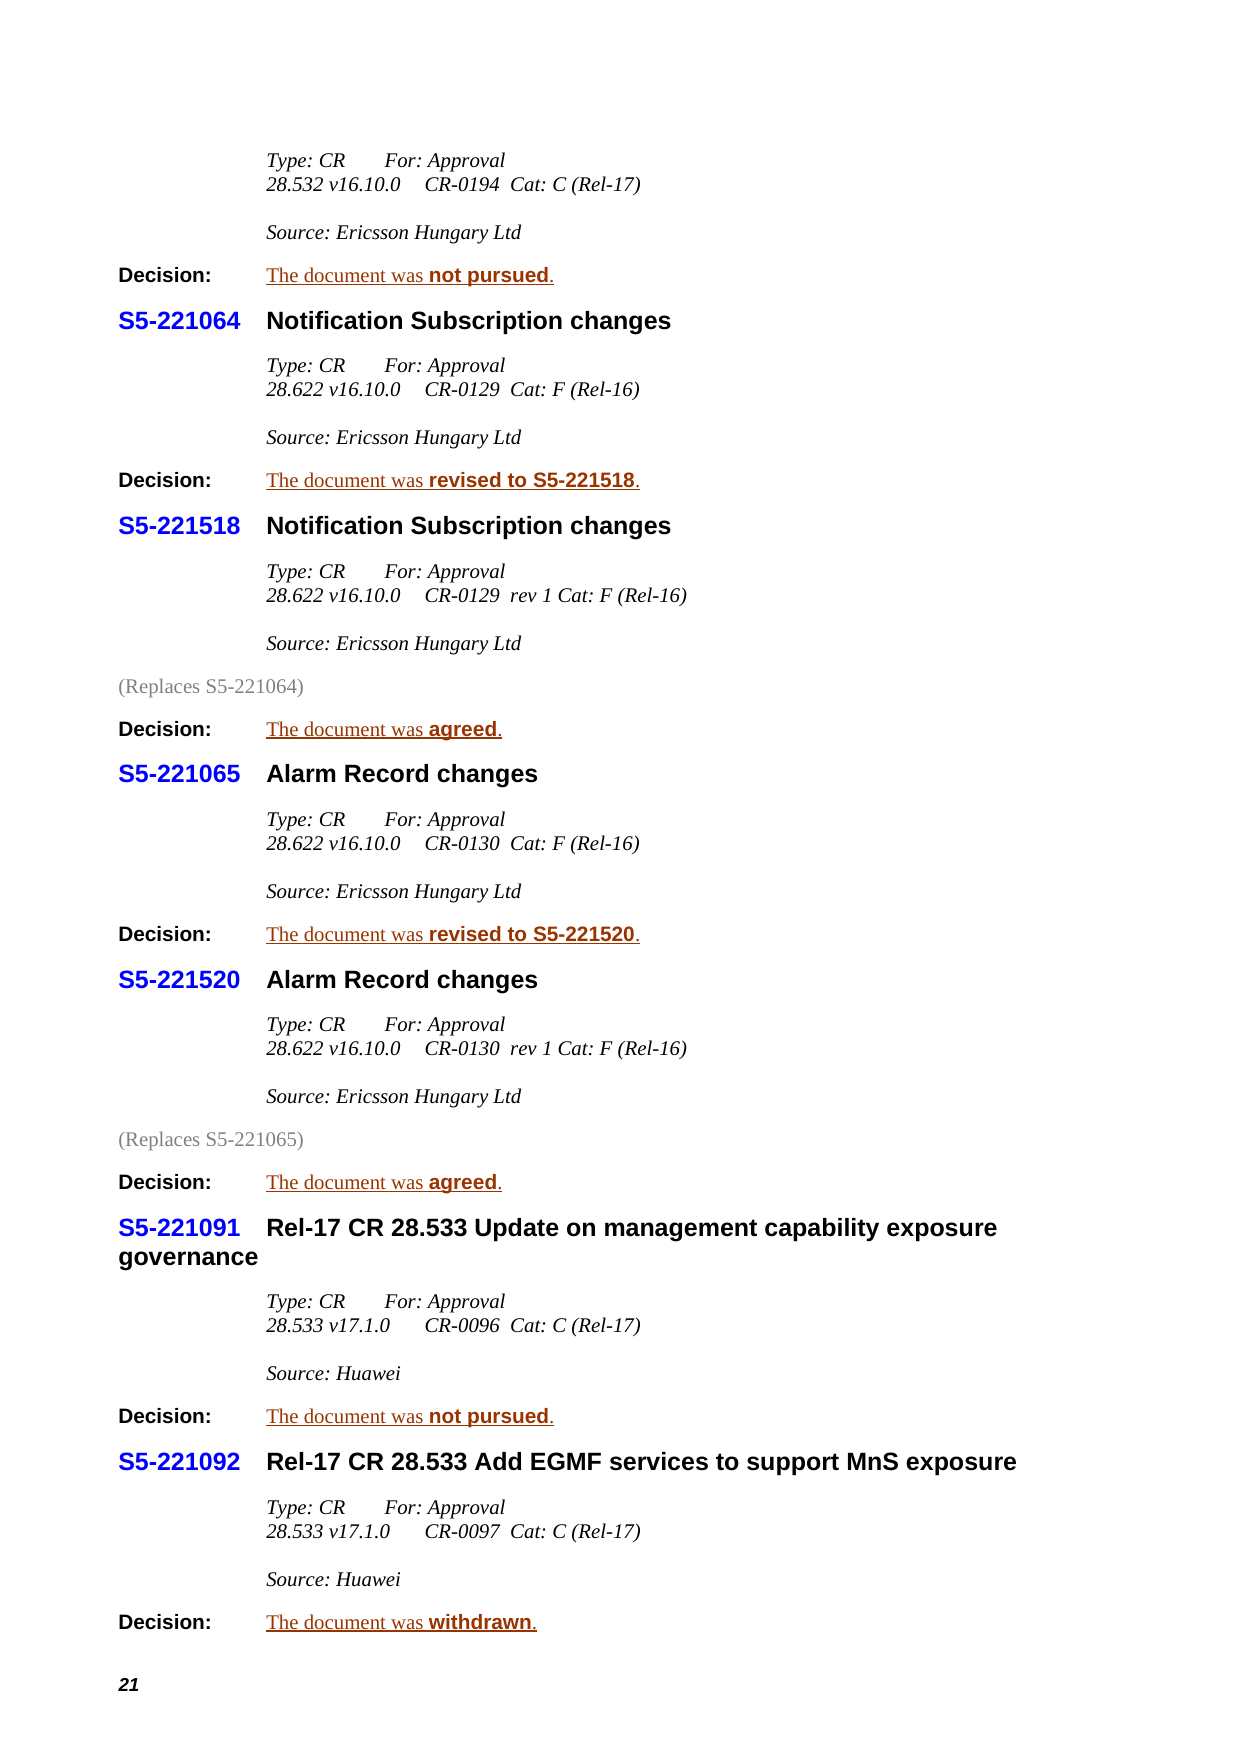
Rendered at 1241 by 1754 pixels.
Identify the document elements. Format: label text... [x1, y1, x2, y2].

text (Replaces S5-221065) [118, 1127, 1122, 1151]
text Decision: The document was agreed. [118, 1170, 1122, 1194]
text Type: CR For: Approval 28.533 v17.1.0 CR-0096 Cat: C (Rel-17) Source: Huawei [118, 1289, 1122, 1385]
text Decision: The document was revised to S5-221520. [118, 922, 1122, 946]
text Type: CR For: Approval 28.532 v16.10.0 CR-0194 Cat: C (Rel-17) Source: Ericsson Hungary Ltd [118, 148, 1122, 244]
text Type: CR For: Approval 28.622 v16.10.0 CR-0130 Cat: F (Rel-16) Source: Ericsson Hungary Ltd [118, 807, 1122, 903]
text S5-221092 Rel-17 CR 28.533 Add EGMF services to support MnS exposure [118, 1447, 1122, 1476]
text S5-221064 Notification Subscription changes [118, 306, 1122, 334]
text Type: CR For: Approval 28.622 v16.10.0 CR-0129 Cat: F (Rel-16) Source: Ericsson Hungary Ltd [118, 353, 1122, 449]
text (Replaces S5-221064) [118, 673, 1122, 698]
text Decision: The document was agreed. [118, 716, 1122, 741]
text S5-221091 Rel-17 CR 28.533 Update on management capability exposure governance [118, 1213, 1122, 1270]
text S5-221065 Alarm Record changes [118, 759, 1122, 788]
text Decision: The document was revised to S5-221518. [118, 468, 1122, 492]
text Type: CR For: Approval 28.533 v17.1.0 CR-0097 Cat: C (Rel-17) Source: Huawei [118, 1494, 1122, 1591]
text Type: CR For: Approval 28.622 v16.10.0 CR-0130 rev 1 Cat: F (Rel-16) Source: Ericsson Hungary Ltd [118, 1012, 1122, 1108]
text S5-221518 Notification Subscription changes [118, 511, 1122, 540]
text Type: CR For: Approval 28.622 v16.10.0 CR-0129 rev 1 Cat: F (Rel-16) Source: Ericsson Hungary Ltd [118, 558, 1122, 655]
text Decision: The document was not pursued. [118, 1404, 1122, 1428]
text Decision: The document was withdrawn. [118, 1609, 1122, 1634]
text Decision: The document was not pursued. [118, 263, 1122, 287]
text S5-221520 Alarm Record changes [118, 965, 1122, 993]
